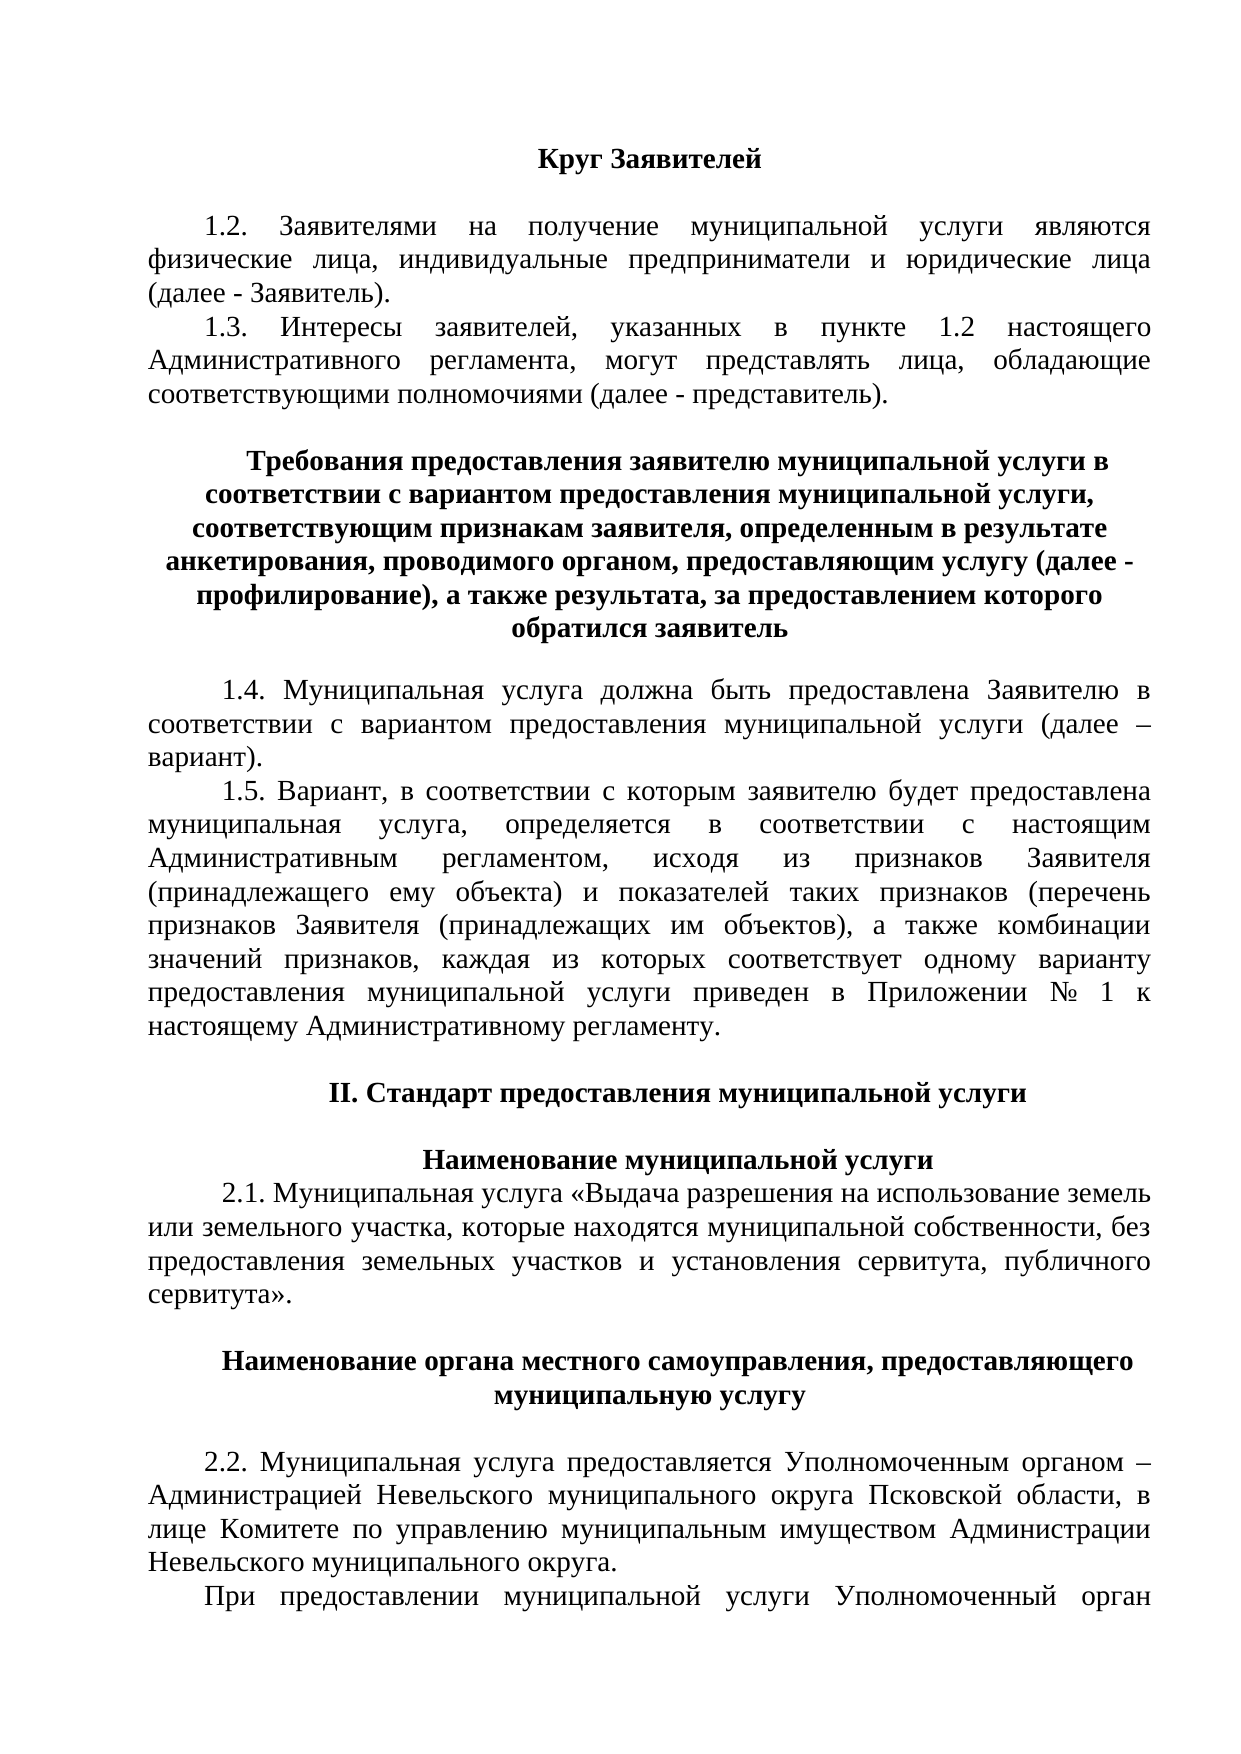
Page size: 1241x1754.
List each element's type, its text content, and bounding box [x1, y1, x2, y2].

title 2.2. Муниципальная услуга предоставляется Уполномоченным органом – Администрацией Невельского муниципального округа Псковской области, в лице Комитете по управлению муниципальным имуществом Администрации Невельского муниципального округа. [148, 1444, 1152, 1578]
title 1.5. Вариант, в соответствии с которым заявителю будет предоставлена муниципальная услуга, определяется в соответствии с настоящим Административным регламентом, исходя из признаков Заявителя (принадлежащего ему объекта) и показателей таких признаков (перечень признаков Заявителя (принадлежащих им объектов), а также комбинации значений признаков, каждая из которых соответствует одному варианту предоставления муниципальной услуги приведен в Приложении № 1 к настоящему Административному регламенту. [148, 773, 1152, 1041]
title Наименование муниципальной услуги [148, 1142, 1152, 1176]
title Круг Заявителей [148, 141, 1152, 174]
title 1.4. Муниципальная услуга должна быть предоставлена Заявителю в соответствии с вариантом предоставления муниципальной услуги (далее – вариант). [148, 672, 1152, 773]
title 1.2. Заявителями на получение муниципальной услуги являются физические лица, индивидуальные предприниматели и юридические лица (далее - Заявитель). [148, 208, 1152, 309]
title II. Стандарт предоставления муниципальной услуги [148, 1075, 1152, 1108]
title 1.3. Интересы заявителей, указанных в пункте 1.2 настоящего Административного регламента, могут представлять лица, обладающие соответствующими полномочиями (далее - представитель). [148, 309, 1152, 409]
title 2.1. Муниципальная услуга «Выдача разрешения на использование земель или земельного участка, которые находятся муниципальной собственности, без предоставления земельных участков и установления сервитута, публичного сервитута». [148, 1176, 1152, 1310]
title Наименование органа местного самоуправления, предоставляющего муниципальную услугу [148, 1343, 1152, 1410]
title Требования предоставления заявителю муниципальной услуги в соответствии с вариантом предоставления муниципальной услуги, соответствующим признакам заявителя, определенным в результате анкетирования, проводимого органом, предоставляющим услугу (далее - профилирование), а также результата, за предоставлением которого обратился заявитель [148, 443, 1152, 644]
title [148, 1578, 1152, 1612]
